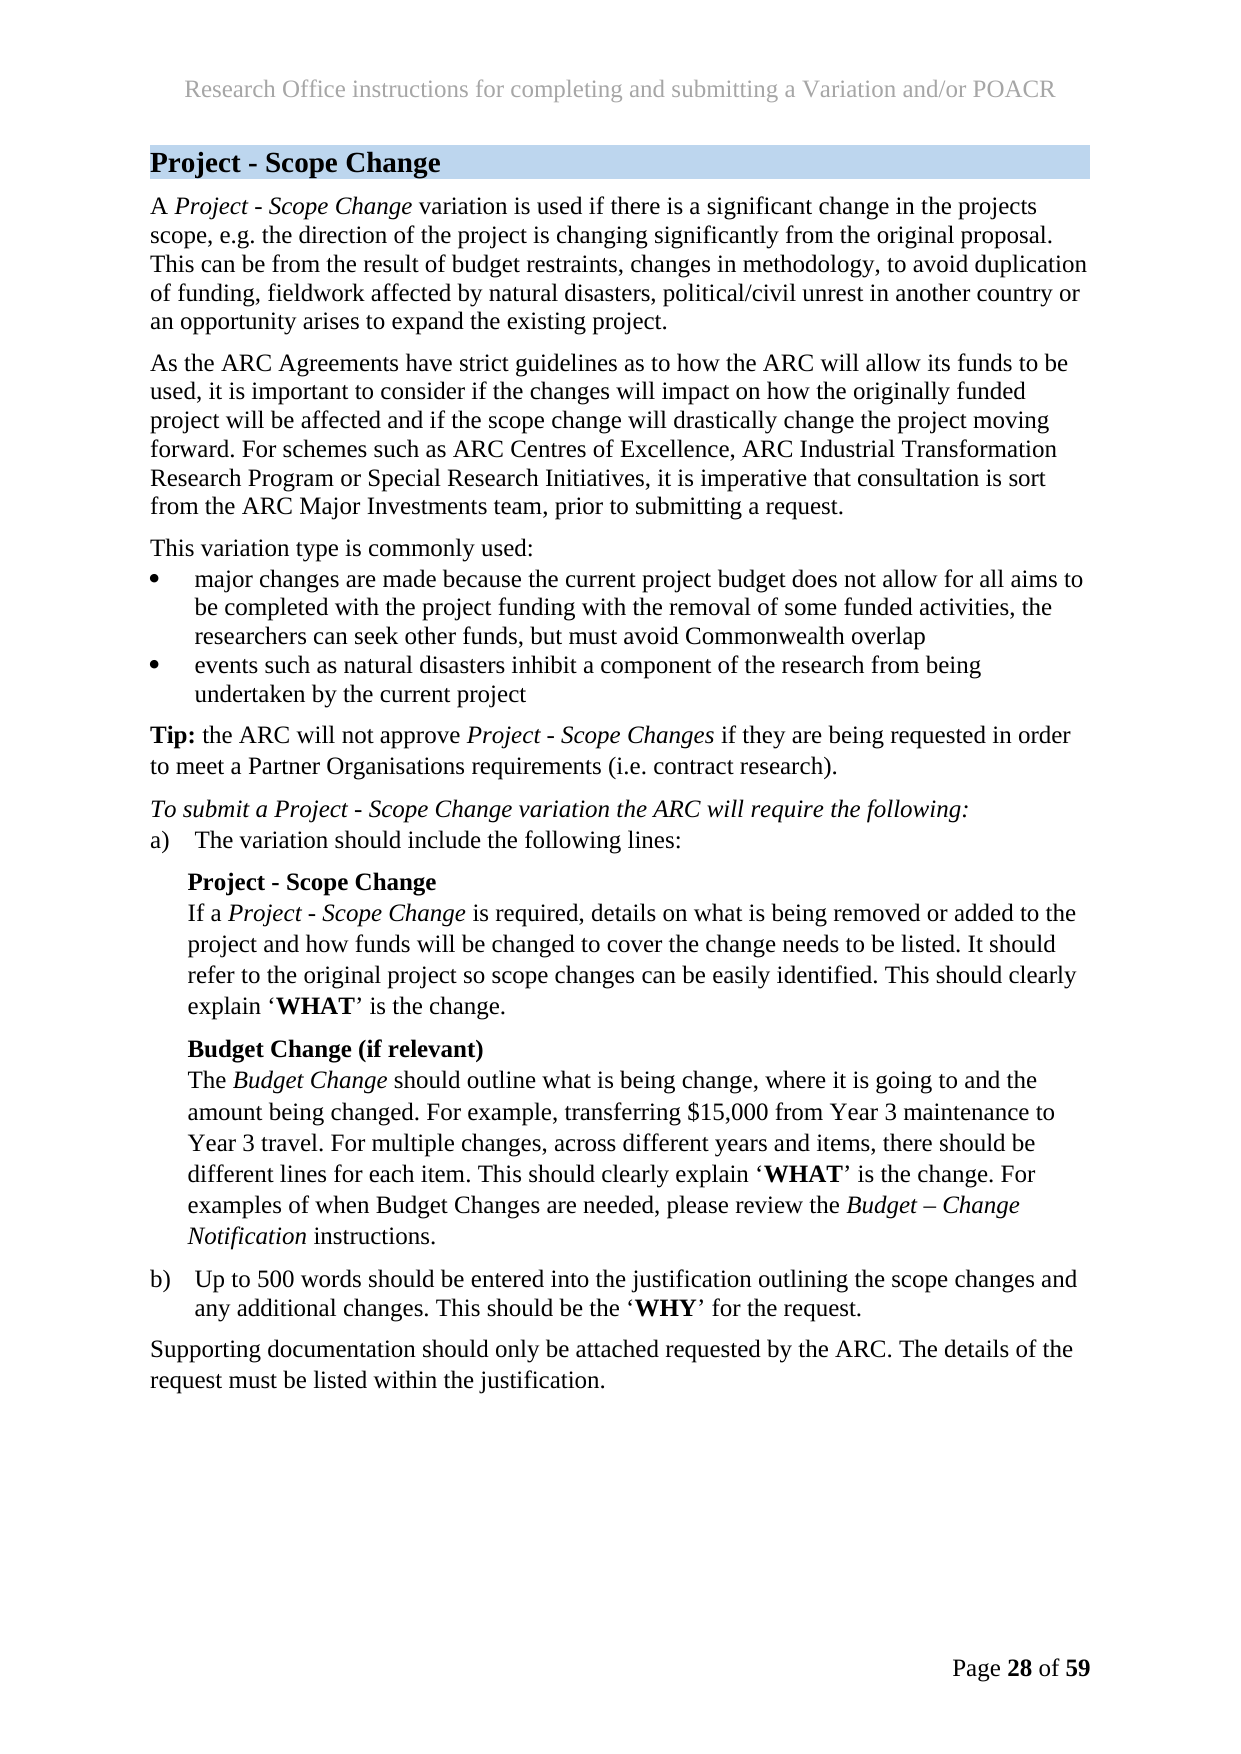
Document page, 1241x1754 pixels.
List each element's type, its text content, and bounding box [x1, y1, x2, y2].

list events such as natural disasters inhibit a component of the research from being undertaken by the current project [150, 650, 1090, 707]
list The variation should include the following lines: [150, 826, 1090, 854]
text Supporting documentation should only be attached requested by the ARC. The details of the request must be listed within the justification. [150, 1334, 1090, 1394]
list major changes are made because the current project budget does not allow for all aims to be completed with the project funding with the removal of some funded activities, the researchers can seek other funds, but must avoid Commonwealth overlap [150, 564, 1090, 650]
text If a Project - Scope Change is required, details on what is being removed or added to the project and how funds will be changed to cover the change needs to be listed. It should refer to the original project so scope changes can be easily identified. This should clearly explain ‘WHAT’ is the change. [187, 898, 1090, 1020]
subtitle Project - Scope Change [150, 145, 1090, 179]
text The Budget Change should outline what is being change, where it is going to and the amount being changed. For example, transferring $15,000 from Year 3 maintenance to Year 3 travel. For multiple changes, across different years and items, there should be different lines for each item. This should clearly explain ‘WHAT’ is the change. For examples of when Budget Changes are needed, please review the Budget – Change Notification instructions. [187, 1066, 1090, 1249]
text Tip: the ARC will not approve Project - Scope Changes if they are being requested in order to meet a Partner Organisations requirements (i.e. contract research). [150, 720, 1090, 780]
text Project - Scope Change [187, 867, 1090, 896]
text Budget Change (if relevant) [187, 1034, 1090, 1063]
text A Project - Scope Change variation is used if there is a significant change in the projects scope, e.g. the direction of the project is changing significantly from the original proposal. This can be from the result of budget restraints, changes in methodology, to avoid duplication of funding, fieldwork affected by natural disasters, political/civil unrest in another country or an opportunity arises to expand the existing project. [150, 191, 1090, 335]
text To submit a Project - Scope Change variation the ARC will require the following: [150, 794, 1090, 823]
list Up to 500 words should be entered into the justification outlining the scope changes and any additional changes. This should be the ‘WHY’ for the request. [150, 1264, 1090, 1322]
text This variation type is commonly used: [150, 533, 1090, 561]
text As the ARC Agreements have strict guidelines as to how the ARC will allow its funds to be used, it is important to consider if the changes will impact on how the originally funded project will be affected and if the scope change will drastically change the project moving forward. For schemes such as ARC Centres of Excellence, ARC Industrial Transformation Research Program or Special Research Initiatives, it is imperative that consultation is sort from the ARC Major Investments team, prior to submitting a request. [150, 348, 1090, 520]
